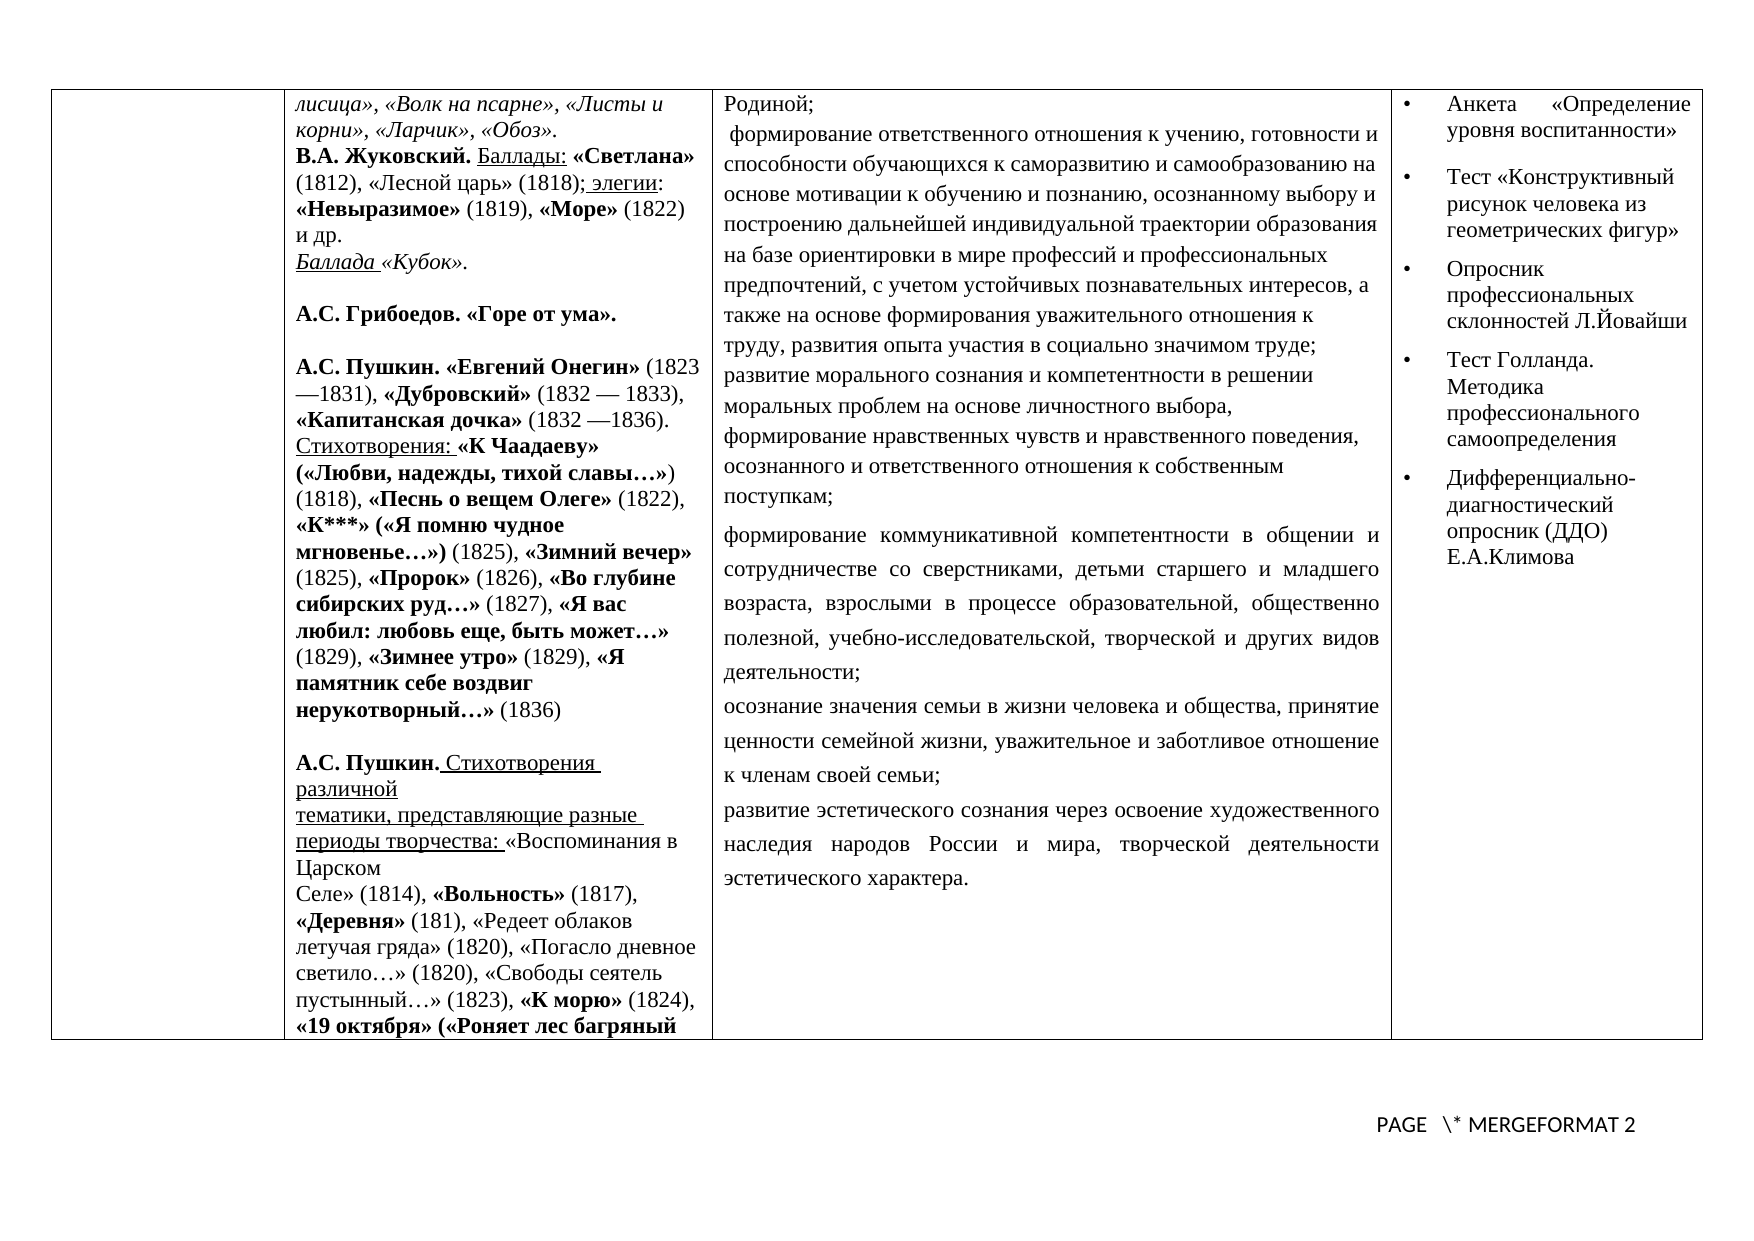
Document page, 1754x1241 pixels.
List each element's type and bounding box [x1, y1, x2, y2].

table_cell [285, 90, 712, 1038]
table_cell [52, 90, 284, 1038]
table_cell [1392, 90, 1702, 1038]
table_cell [713, 90, 1391, 1038]
